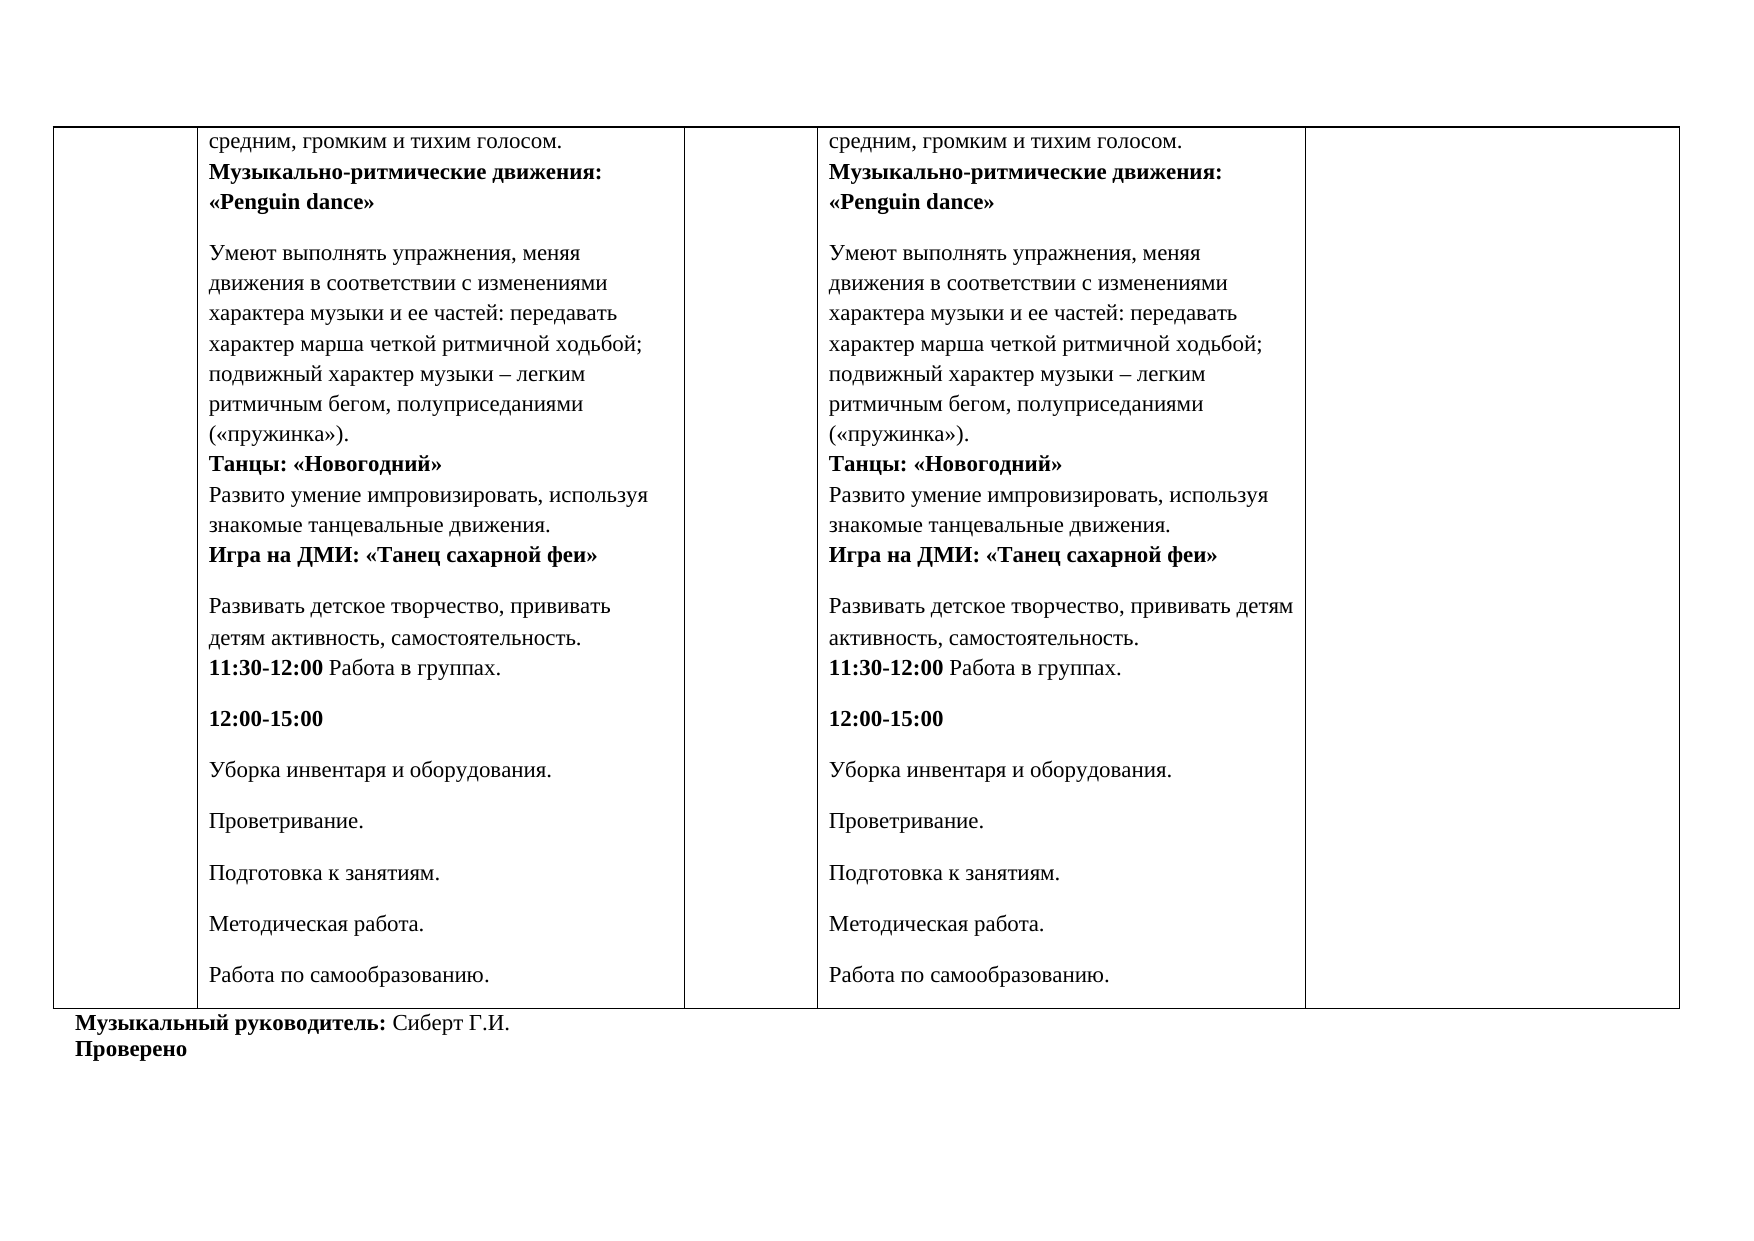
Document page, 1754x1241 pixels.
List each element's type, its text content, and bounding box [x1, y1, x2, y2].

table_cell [818, 128, 1305, 1008]
text Музыкальный руководитель: Сиберт Г.И. Проверено [75, 1009, 1679, 1062]
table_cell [198, 128, 684, 1008]
table_cell [54, 128, 197, 1008]
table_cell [685, 128, 817, 1008]
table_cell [1306, 128, 1679, 1008]
